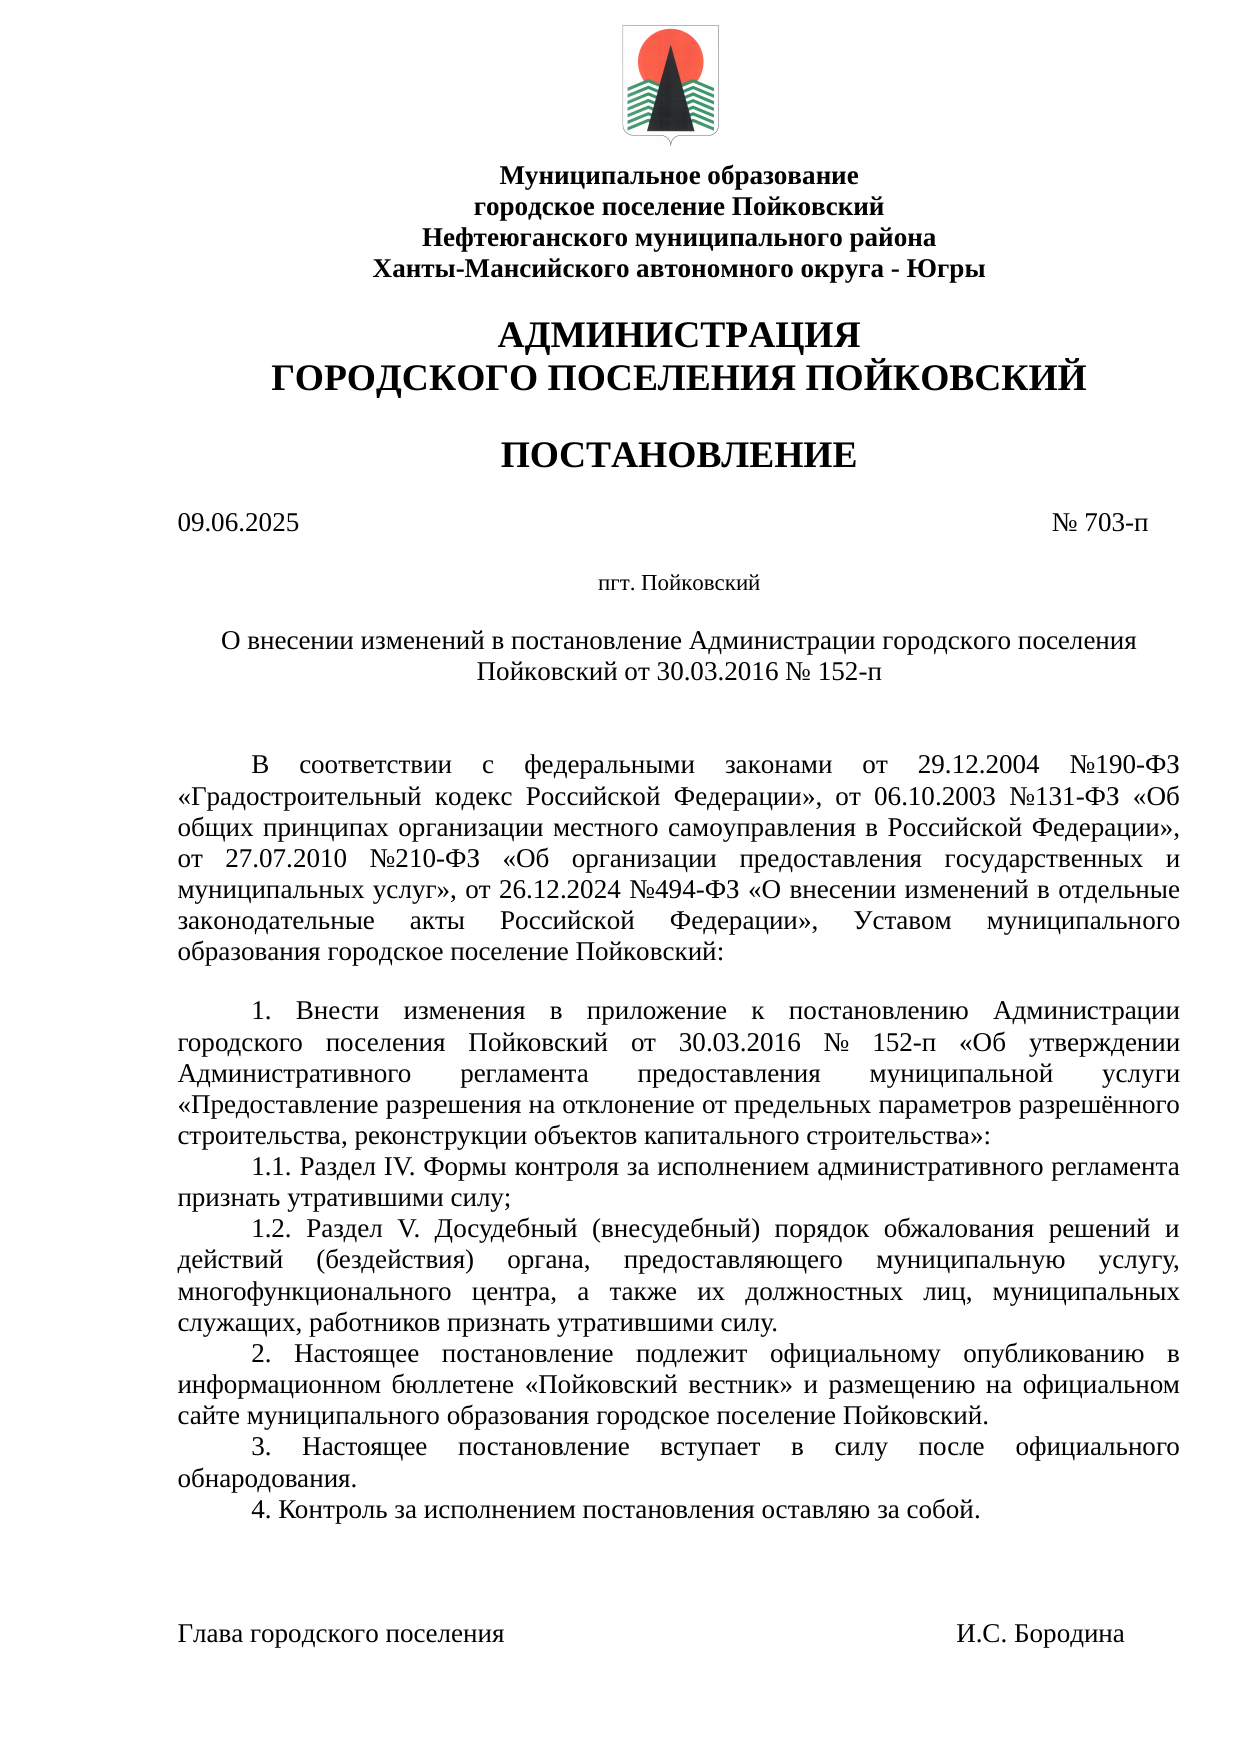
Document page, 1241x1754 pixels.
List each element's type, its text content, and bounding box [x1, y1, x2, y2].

text 3. Настоящее постановление вступает в силу после официального обнародования. [177, 1431, 1181, 1493]
text АДМИНИСТРАЦИЯ [177, 312, 1181, 355]
text 4. Контроль за исполнением постановления оставляю за собой. [177, 1493, 1181, 1524]
text городское поселение Пойковский [177, 190, 1181, 221]
text 1.1. Раздел IV. Формы контроля за исполнением административного регламента признать утратившими силу; [177, 1150, 1181, 1212]
text О внесении изменений в постановление Администрации городского поселения Пойковский от 30.03.2016 № 152-п [177, 624, 1181, 686]
picture [622, 24, 719, 147]
text Ханты-Мансийского автономного округа - Югры [177, 252, 1181, 283]
text Муниципальное образование [177, 159, 1181, 190]
text Глава городского поселения И.С. Бородина [177, 1617, 1181, 1648]
text 1. Внести изменения в приложение к постановлению Администрации городского поселения Пойковский от 30.03.2016 № 152-п «Об утверждении Административного регламента предоставления муниципальной услуги «Предоставление разрешения на отклонение от предельных параметров разрешённого строительства, реконструкции объектов капитального строительства»: [177, 994, 1181, 1150]
text В соответствии с федеральными законами от 29.12.2004 №190-ФЗ «Градостроительный кодекс Российской Федерации», от 06.10.2003 №131-ФЗ «Об общих принципах организации местного самоуправления в Российской Федерации», от 27.07.2010 №210-ФЗ «Об организации предоставления государственных и муниципальных услуг», от 26.12.2024 №494-ФЗ «О внесении изменений в отдельные законодательные акты Российской Федерации», Уставом муниципального образования городское поселение Пойковский: [177, 748, 1181, 966]
text 09.06.2025 № 703-п [177, 506, 1181, 537]
text пгт. Пойковский [177, 569, 1181, 595]
text ГОРОДСКОГО ПОСЕЛЕНИЯ ПОЙКОВСКИЙ [177, 355, 1181, 398]
text Нефтеюганского муниципального района [177, 221, 1181, 252]
text ПОСТАНОВЛЕНИЕ [177, 432, 1181, 475]
text 1.2. Раздел V. Досудебный (внесудебный) порядок обжалования решений и действий (бездействия) органа, предоставляющего муниципальную услугу, многофункционального центра, а также их должностных лиц, муниципальных служащих, работников признать утратившими силу. [177, 1212, 1181, 1337]
text 2. Настоящее постановление подлежит официальному опубликованию в информационном бюллетене «Пойковский вестник» и размещению на официальном сайте муниципального образования городское поселение Пойковский. [177, 1337, 1181, 1431]
